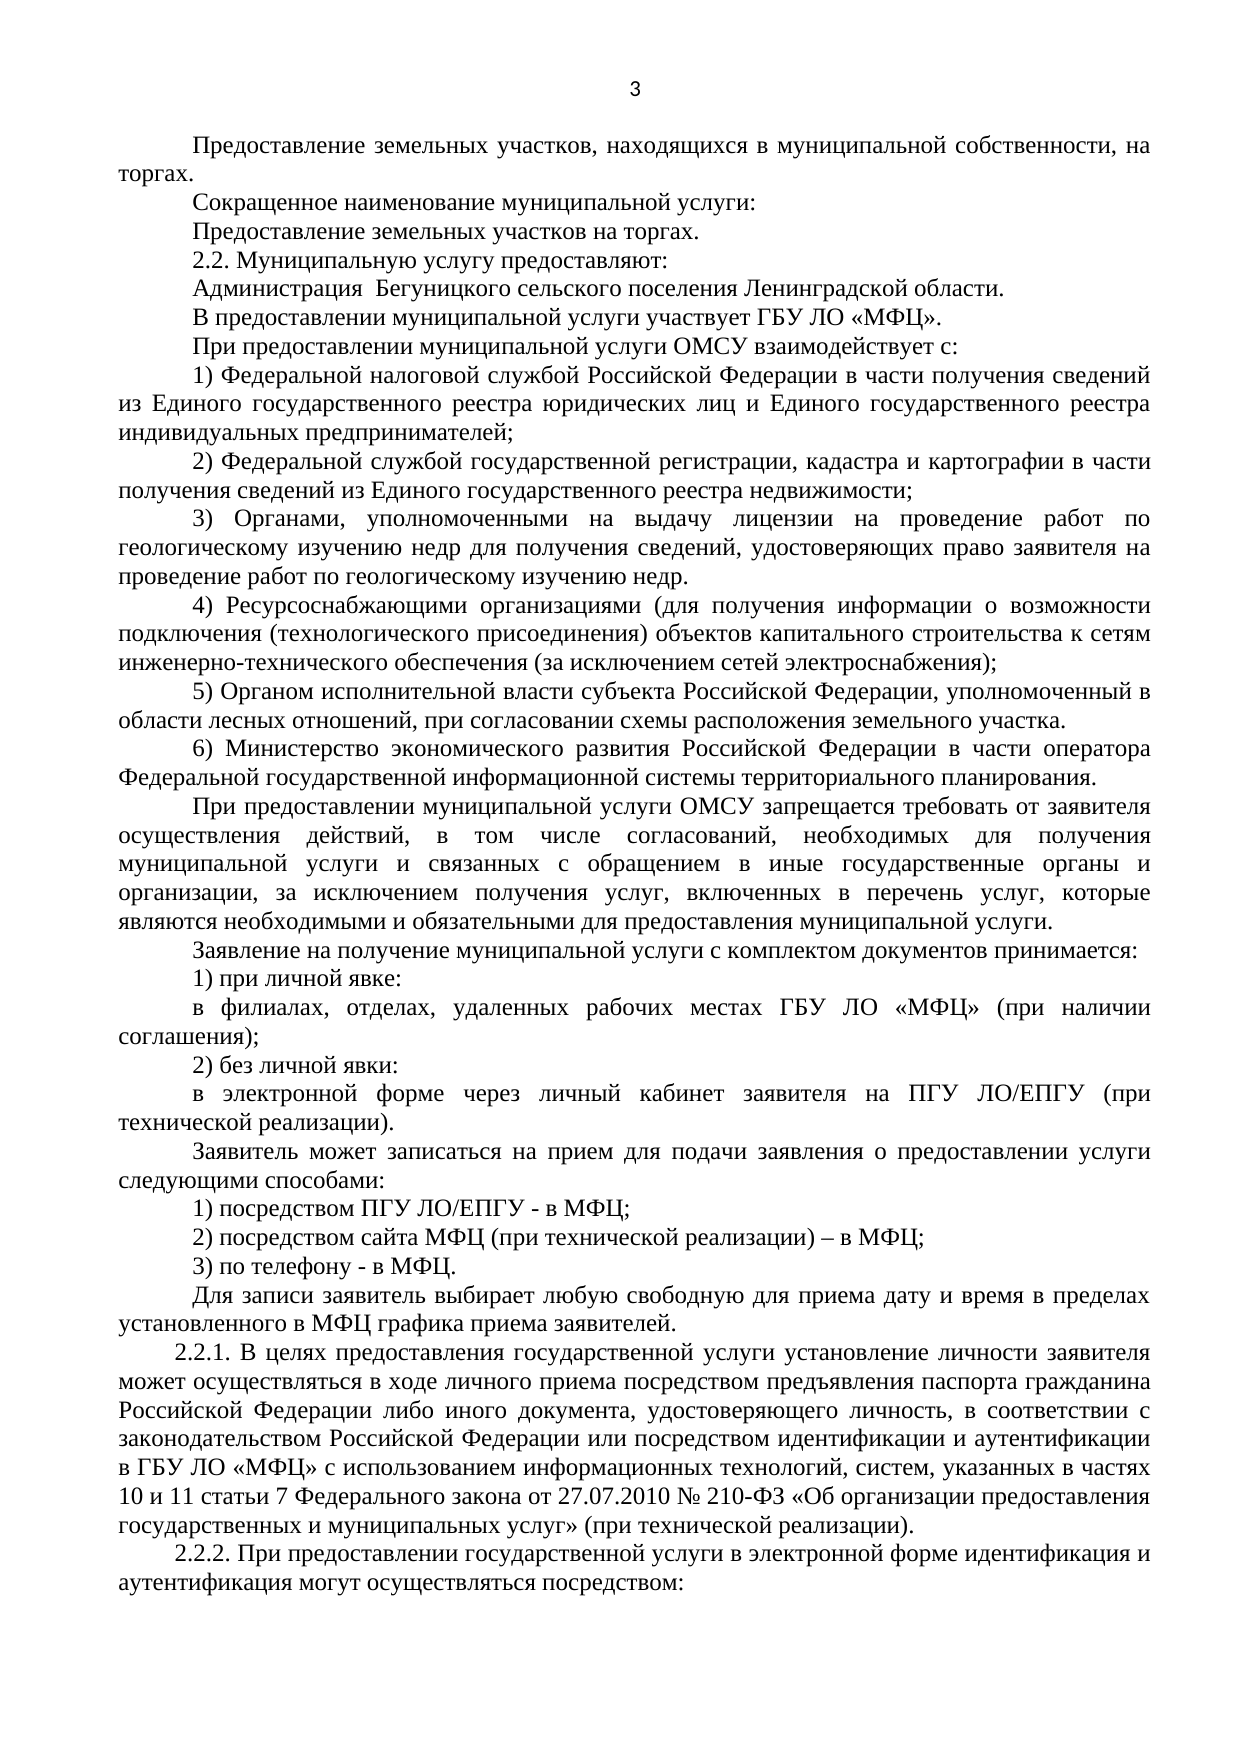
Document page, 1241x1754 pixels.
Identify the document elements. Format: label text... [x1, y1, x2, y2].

text 4) Ресурсоснабжающими организациями (для получения информации о возможности подключения (технологического присоединения) объектов капитального строительства к сетям инженерно-технического обеспечения (за исключением сетей электроснабжения); [118, 590, 1152, 676]
text 2) без личной явки: [118, 1050, 1152, 1078]
text Сокращенное наименование муниципальной услуги: [118, 187, 1152, 216]
text 2) посредством сайта МФЦ (при технической реализации) – в МФЦ; [118, 1222, 1152, 1251]
text в электронной форме через личный кабинет заявителя на ПГУ ЛО/ЕПГУ (при технической реализации). [118, 1078, 1152, 1136]
text Заявление на получение муниципальной услуги с комплектом документов принимается: [118, 935, 1152, 963]
text Предоставление земельных участков, находящихся в муниципальной собственности, на торгах. [118, 130, 1152, 187]
text При предоставлении муниципальной услуги ОМСУ взаимодействует с: [118, 331, 1152, 360]
text Заявитель может записаться на прием для подачи заявления о предоставлении услуги следующими способами: [118, 1136, 1152, 1193]
text При предоставлении муниципальной услуги ОМСУ запрещается требовать от заявителя осуществления действий, в том числе согласований, необходимых для получения муниципальной услуги и связанных с обращением в иные государственные органы и организации, за исключением получения услуг, включенных в перечень услуг, которые являются необходимыми и обязательными для предоставления муниципальной услуги. [118, 791, 1152, 935]
text 2.2.2. При предоставлении государственной услуги в электронной форме идентификация и аутентификация могут осуществляться посредством: [118, 1538, 1152, 1596]
text 3) по телефону - в МФЦ. [118, 1251, 1152, 1280]
text 2.2. Муниципальную услугу предоставляют: [118, 245, 1152, 273]
text 1) Федеральной налоговой службой Российской Федерации в части получения сведений из Единого государственного реестра юридических лиц и Единого государственного реестра индивидуальных предпринимателей; [118, 360, 1152, 446]
text Для записи заявитель выбирает любую свободную для приема дату и время в пределах установленного в МФЦ графика приема заявителей. [118, 1280, 1152, 1337]
text 5) Органом исполнительной власти субъекта Российской Федерации, уполномоченный в области лесных отношений, при согласовании схемы расположения земельного участка. [118, 676, 1152, 733]
text 3) Органами, уполномоченными на выдачу лицензии на проведение работ по геологическому изучению недр для получения сведений, удостоверяющих право заявителя на проведение работ по геологическому изучению недр. [118, 503, 1152, 590]
text Администрация Бегуницкого сельского поселения Ленинградской области. [118, 273, 1152, 302]
text 6) Министерство экономического развития Российской Федерации в части оператора Федеральной государственной информационной системы территориального планирования. [118, 733, 1152, 791]
text 2) Федеральной службой государственной регистрации, кадастра и картографии в части получения сведений из Единого государственного реестра недвижимости; [118, 446, 1152, 503]
text Предоставление земельных участков на торгах. [118, 216, 1152, 245]
text 2.2.1. В целях предоставления государственной услуги установление личности заявителя может осуществляться в ходе личного приема посредством предъявления паспорта гражданина Российской Федерации либо иного документа, удостоверяющего личность, в соответствии с законодательством Российской Федерации или посредством идентификации и аутентификации в ГБУ ЛО «МФЦ» с использованием информационных технологий, систем, указанных в частях 10 и 11 статьи 7 Федерального закона от 27.07.2010 № 210-ФЗ «Об организации предоставления государственных и муниципальных услуг» (при технической реализации). [118, 1337, 1152, 1538]
text В предоставлении муниципальной услуги участвует ГБУ ЛО «МФЦ». [118, 302, 1152, 331]
text в филиалах, отделах, удаленных рабочих местах ГБУ ЛО «МФЦ» (при наличии соглашения); [118, 992, 1152, 1050]
text 1) при личной явке: [118, 963, 1152, 992]
text 1) посредством ПГУ ЛО/ЕПГУ - в МФЦ; [118, 1193, 1152, 1222]
